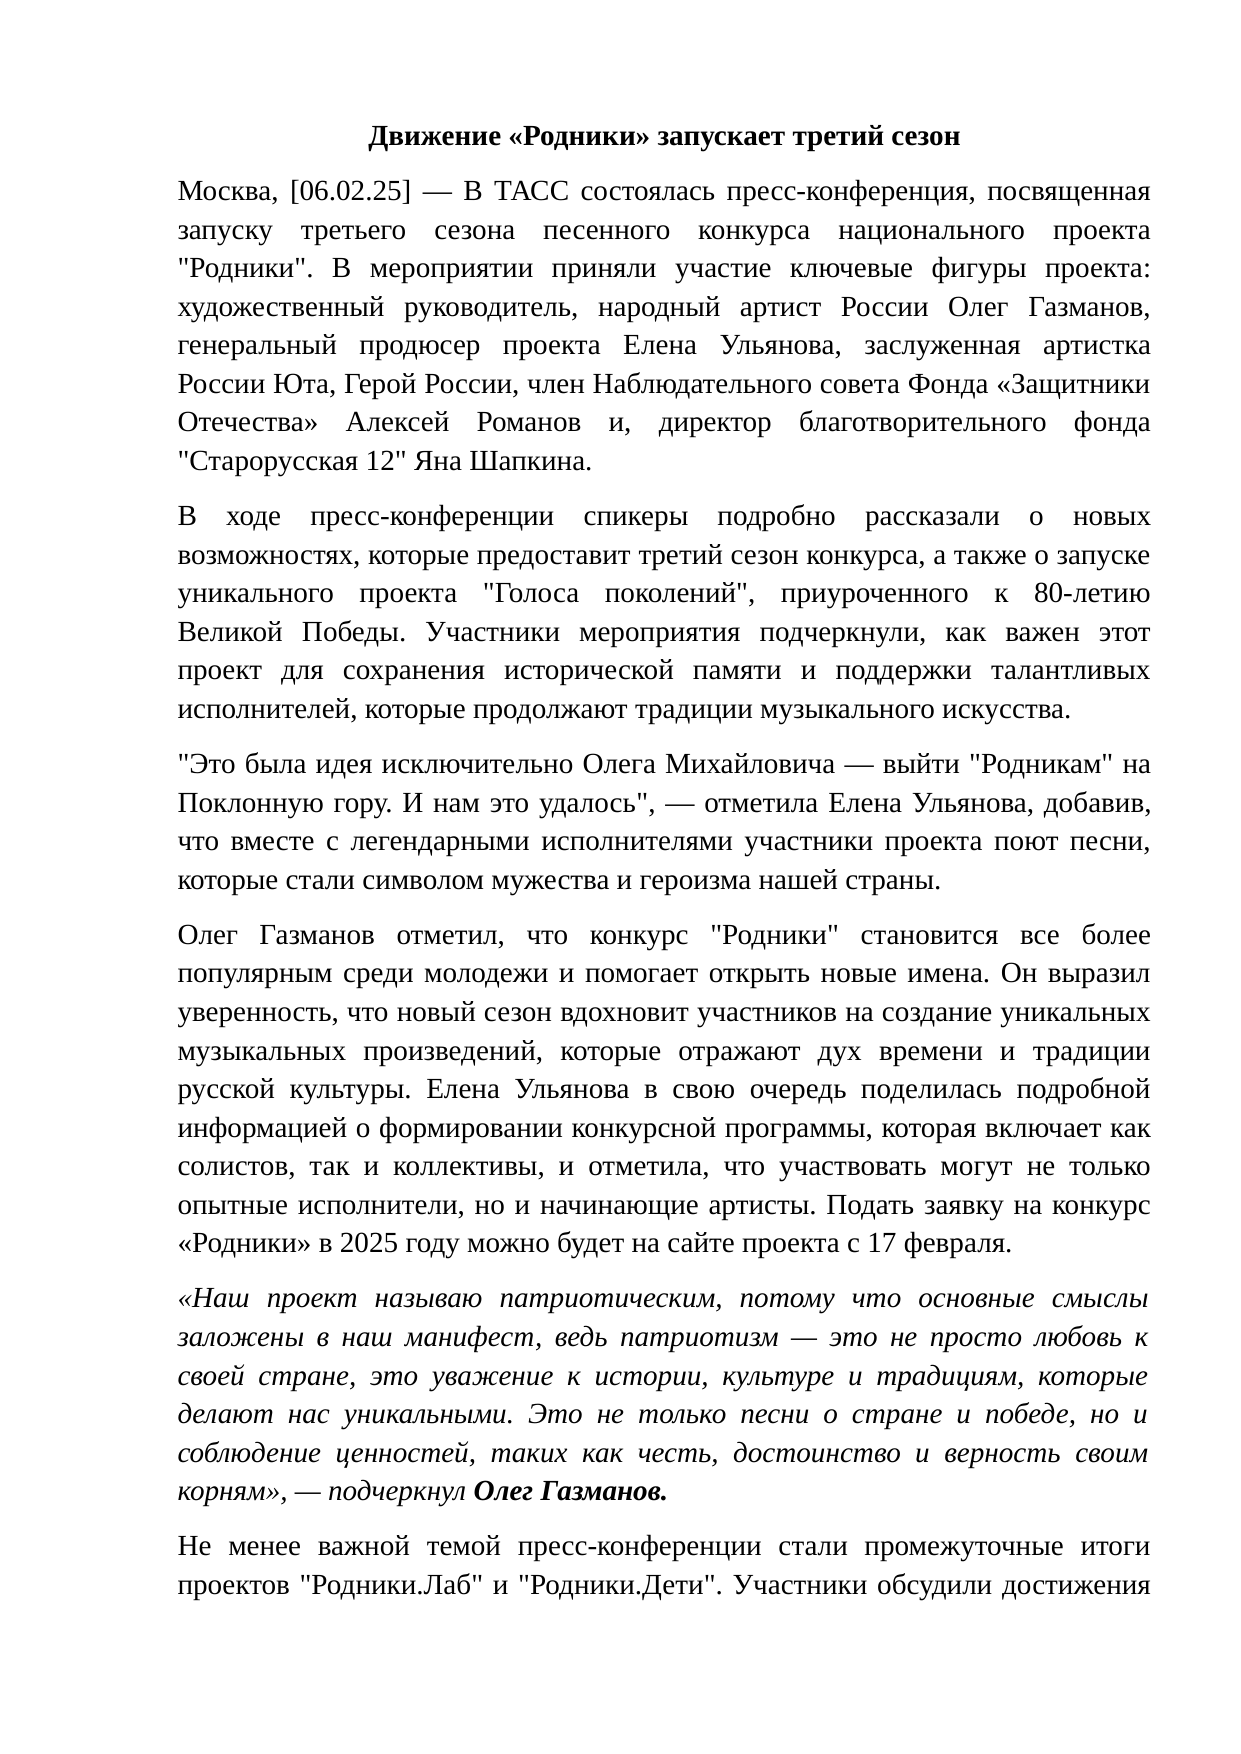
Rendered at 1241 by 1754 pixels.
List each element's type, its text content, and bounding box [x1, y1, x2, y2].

text Движение «Родники» запускает третий сезон [177, 118, 1152, 152]
text Москва, [06.02.25] — В ТАСС состоялась пресс-конференция, посвященная запуску третьего сезона песенного конкурса национального проекта "Родники". В мероприятии приняли участие ключевые фигуры проекта: художественный руководитель, народный артист России Олег Газманов, генеральный продюсер проекта Елена Ульянова, заслуженная артистка России Юта, Герой России, член Наблюдательного совета Фонда «Защитники Отечества» Алексей Романов и, директор благотворительного фонда "Старорусская 12" Яна Шапкина. [177, 173, 1152, 477]
text «Наш проект называю патриотическим, потому что основные смыслы заложены в наш манифест, ведь патриотизм — это не просто любовь к своей стране, это уважение к истории, культуре и традициям, которые делают нас уникальными. Это не только песни о стране и победе, но и соблюдение ценностей, таких как честь, достоинство и верность своим корням», — подчеркнул Олег Газманов. [177, 1281, 1152, 1507]
text "Это была идея исключительно Олега Михайловича — выйти "Родникам" на Поклонную гору. И нам это удалось", — отметила Елена Ульянова, добавив, что вместе с легендарными исполнителями участники проекта поют песни, которые стали символом мужества и героизма нашей страны. [177, 746, 1152, 895]
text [177, 1528, 1152, 1601]
text Олег Газманов отметил, что конкурс "Родники" становится все более популярным среди молодежи и помогает открыть новые имена. Он выразил уверенность, что новый сезон вдохновит участников на создание уникальных музыкальных произведений, которые отражают дух времени и традиции русской культуры. Елена Ульянова в свою очередь поделилась подробной информацией о формировании конкурсной программы, которая включает как солистов, так и коллективы, и отметила, что участвовать могут не только опытные исполнители, но и начинающие артисты. Подать заявку на конкурс «Родники» в 2025 году можно будет на сайте проекта с 17 февраля. [177, 917, 1152, 1259]
text В ходе пресс-конференции спикеры подробно рассказали о новых возможностях, которые предоставит третий сезон конкурса, а также о запуске уникального проекта "Голоса поколений", приуроченного к 80-летию Великой Победы. Участники мероприятия подчеркнули, как важен этот проект для сохранения исторической памяти и поддержки талантливых исполнителей, которые продолжают традиции музыкального искусства. [177, 498, 1152, 724]
